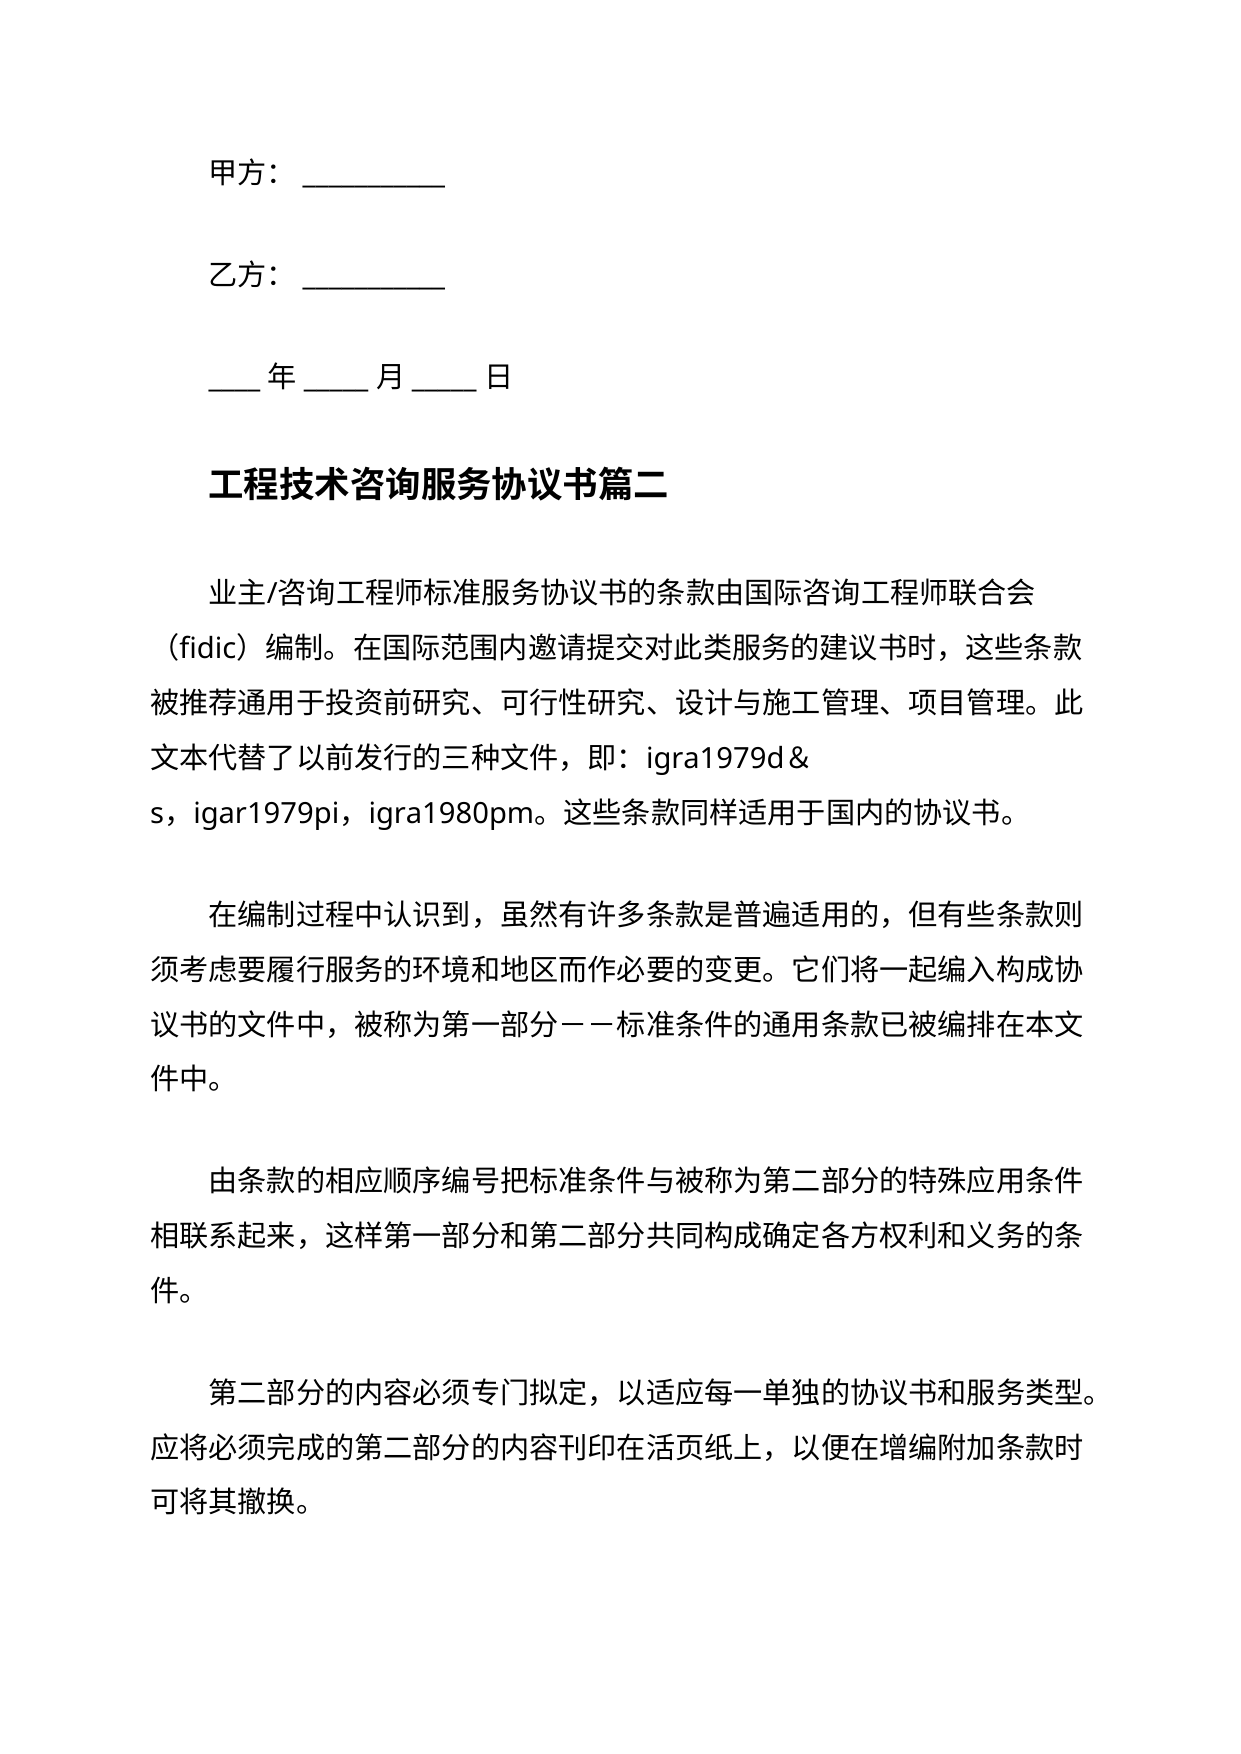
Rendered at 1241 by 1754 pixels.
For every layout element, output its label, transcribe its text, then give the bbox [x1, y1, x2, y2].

text 由条款的相应顺序编号把标准条件与被称为第二部分的特殊应用条件相联系起来，这样第一部分和第二部分共同构成确定各方权利和义务的条件。 [150, 1158, 1090, 1310]
text 乙方： ___________ [150, 252, 1090, 294]
text 工程技术咨询服务协议书篇二 [150, 456, 1090, 507]
text 第二部分的内容必须专门拟定，以适应每一单独的协议书和服务类型。应将必须完成的第二部分的内容刊印在活页纸上，以便在增编附加条款时可将其撤换。 [150, 1369, 1090, 1521]
text 业主/咨询工程师标准服务协议书的条款由国际咨询工程师联合会（fidic）编制。在国际范围内邀请提交对此类服务的建议书时，这些条款被推荐通用于投资前研究、可行性研究、设计与施工管理、项目管理。此文本代替了以前发行的三种文件，即：igra1979d＆s，igar1979pi，igra1980pm。这些条款同样适用于国内的协议书。 [150, 569, 1090, 832]
text 在编制过程中认识到，虽然有许多条款是普遍适用的，但有些条款则须考虑要履行服务的环境和地区而作必要的变更。它们将一起编入构成协议书的文件中，被称为第一部分－－标准条件的通用条款已被编排在本文件中。 [150, 891, 1090, 1098]
text 甲方： ___________ [150, 150, 1090, 192]
text ____ 年 _____ 月 _____ 日 [150, 354, 1090, 396]
